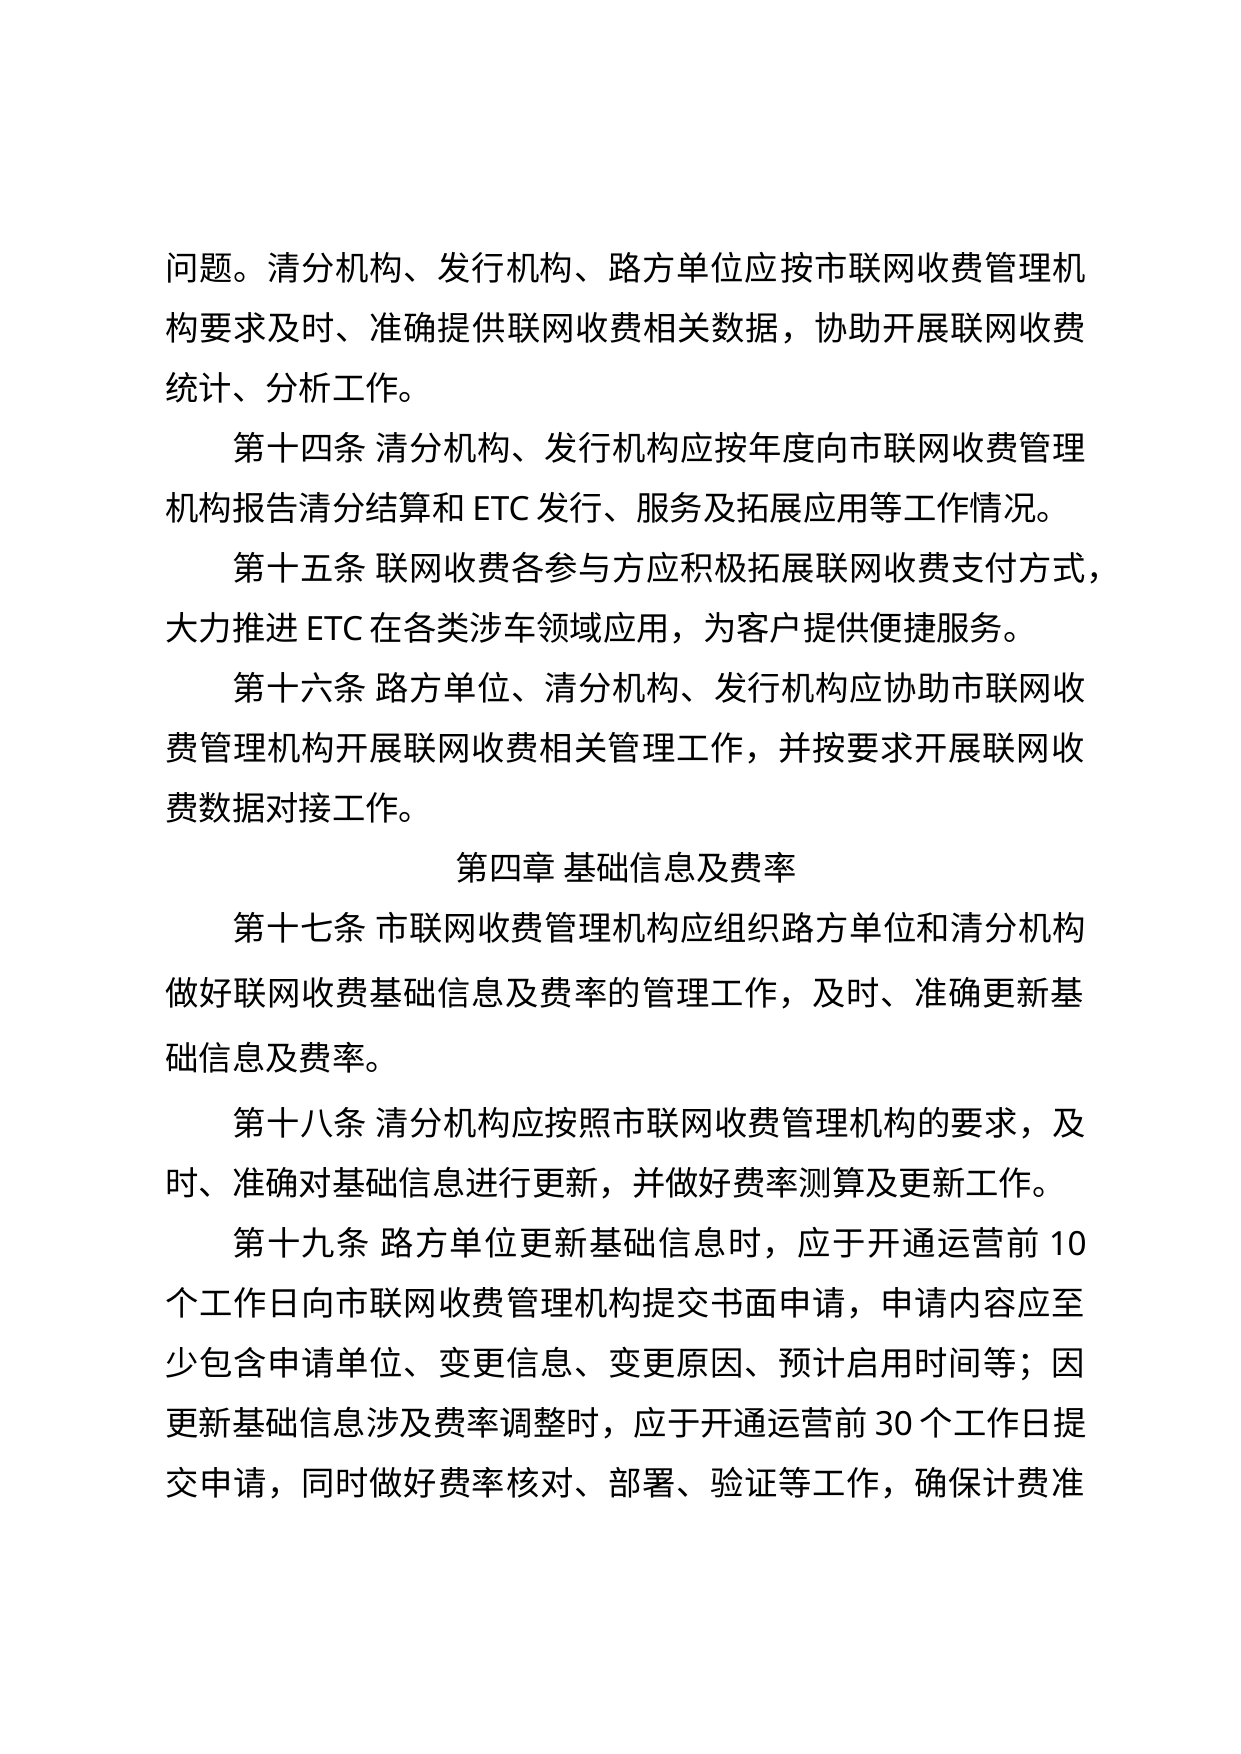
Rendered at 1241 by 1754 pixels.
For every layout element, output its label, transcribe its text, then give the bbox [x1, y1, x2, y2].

text 第十七条 市联网收费管理机构应组织路方单位和清分机构做好联网收费基础信息及费率的管理工作，及时、准确更新基础信息及费率。 [165, 893, 1087, 1088]
list 第十五条 联网收费各参与方应积极拓展联网收费支付方式，大力推进ETC在各类涉车领域应用，为客户提供便捷服务。 [165, 533, 1087, 653]
subtitle 第四章 基础信息及费率 [165, 833, 1087, 893]
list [165, 1208, 1087, 1508]
list 第十四条 清分机构、发行机构应按年度向市联网收费管理机构报告清分结算和ETC发行、服务及拓展应用等工作情况。 [165, 413, 1087, 533]
list 第十八条 清分机构应按照市联网收费管理机构的要求，及时、准确对基础信息进行更新，并做好费率测算及更新工作。 [165, 1088, 1087, 1208]
list 第十六条 路方单位、清分机构、发行机构应协助市联网收费管理机构开展联网收费相关管理工作，并按要求开展联网收费数据对接工作。 [165, 653, 1087, 833]
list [165, 233, 1087, 413]
